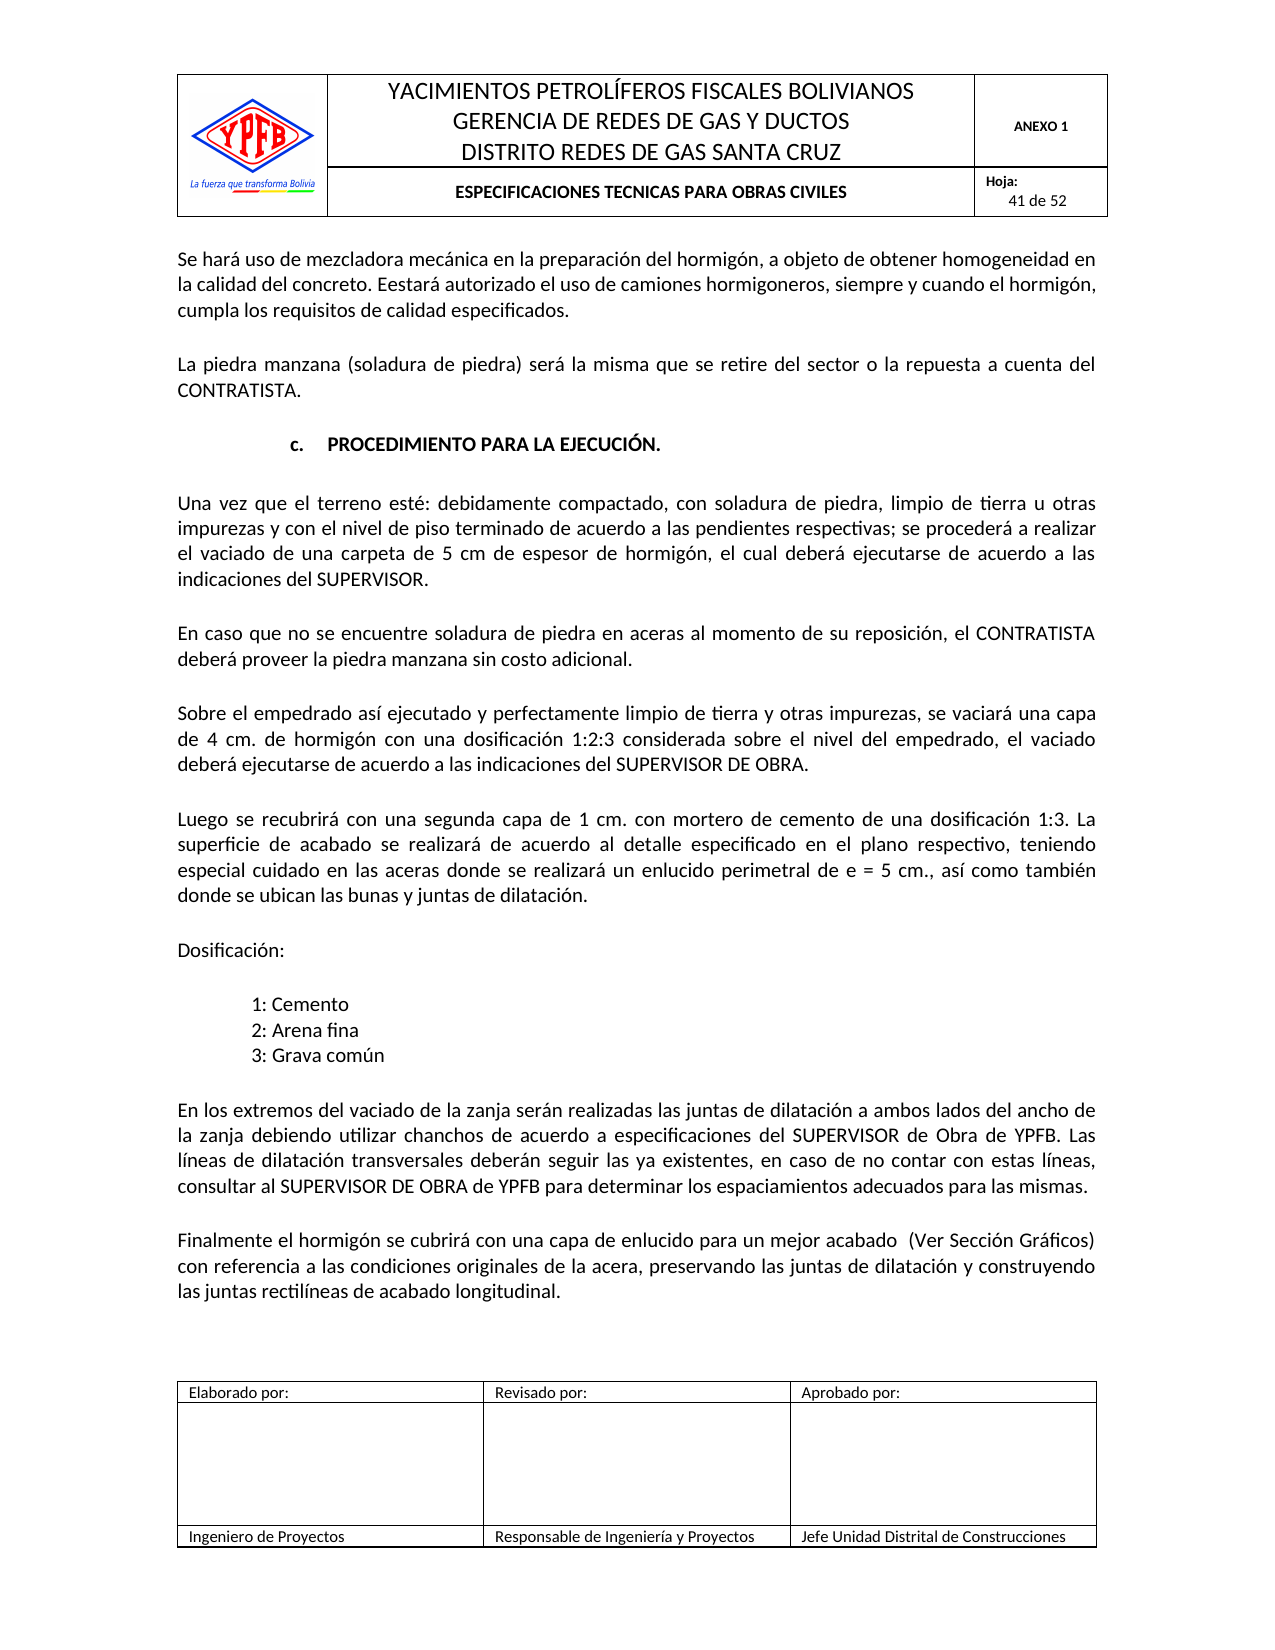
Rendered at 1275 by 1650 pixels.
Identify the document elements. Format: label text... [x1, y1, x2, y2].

text Sobre el empedrado así ejecutado y perfectamente limpio de tierra y otras impurezas, se vaciará una capa de . de hormigón con una dosificación 1:2:3 considerada sobre el nivel del empedrado, el vaciado deberá ejecutarse de acuerdo a las indicaciones del SUPERVISOR DE OBRA. [177, 701, 1098, 777]
text Se hará uso de mezcladora mecánica en la preparación del hormigón, a objeto de obtener homogeneidad en la calidad del concreto. Eestará autorizado el uso de camiones hormigoneros, siempre y cuando el hormigón, cumpla los requisitos de calidad especificados. [177, 246, 1098, 322]
text La piedra manzana (soladura de piedra) será la misma que se retire del sector o la repuesta a cuenta del CONTRATISTA. [177, 351, 1098, 402]
text Finalmente el hormigón se cubrirá con una capa de enlucido para un mejor acabado (Ver Sección Gráficos) con referencia a las condiciones originales de la acera, preservando las juntas de dilatación y construyendo las juntas rectilíneas de acabado longitudinal. [177, 1228, 1098, 1304]
text 2: Arena fina [177, 1017, 1098, 1042]
text 3: Grava común [177, 1042, 1098, 1068]
text En caso que no se encuentre soladura de piedra en aceras al momento de su reposición, el CONTRATISTA deberá proveer la piedra manzana sin costo adicional. [177, 621, 1098, 671]
text Luego se recubrirá con una segunda capa de . con mortero de cemento de una dosificación 1:3. La superficie de acabado se realizará de acuerdo al detalle especificado en el plano respectivo, teniendo especial cuidado en las aceras donde se realizará un enlucido perimetral de e = ., así como también donde se ubican las bunas y juntas de dilatación. [177, 806, 1098, 908]
text En los extremos del vaciado de la zanja serán realizadas las juntas de dilatación a ambos lados del ancho de la zanja debiendo utilizar chanchos de acuerdo a especificaciones del SUPERVISOR de Obra de YPFB. Las líneas de dilatación transversales deberán seguir las ya existentes, en caso de no contar con estas líneas, consultar al SUPERVISOR DE OBRA de YPFB para determinar los espaciamientos adecuados para las mismas. [177, 1097, 1098, 1198]
text Dosificación: [177, 937, 1098, 962]
list PROCEDIMIENTO PARA LA EJECUCIÓN. [290, 431, 1098, 457]
picture [188, 93, 316, 198]
text 1: Cemento [177, 991, 1098, 1017]
text Una vez que el terreno esté: debidamente compactado, con soladura de piedra, limpio de tierra u otras impurezas y con el nivel de piso terminado de acuerdo a las pendientes respectivas; se procederá a realizar el vaciado de una carpeta de 5 cm de espesor de hormigón, el cual deberá ejecutarse de acuerdo a las indicaciones del SUPERVISOR. [177, 490, 1098, 591]
